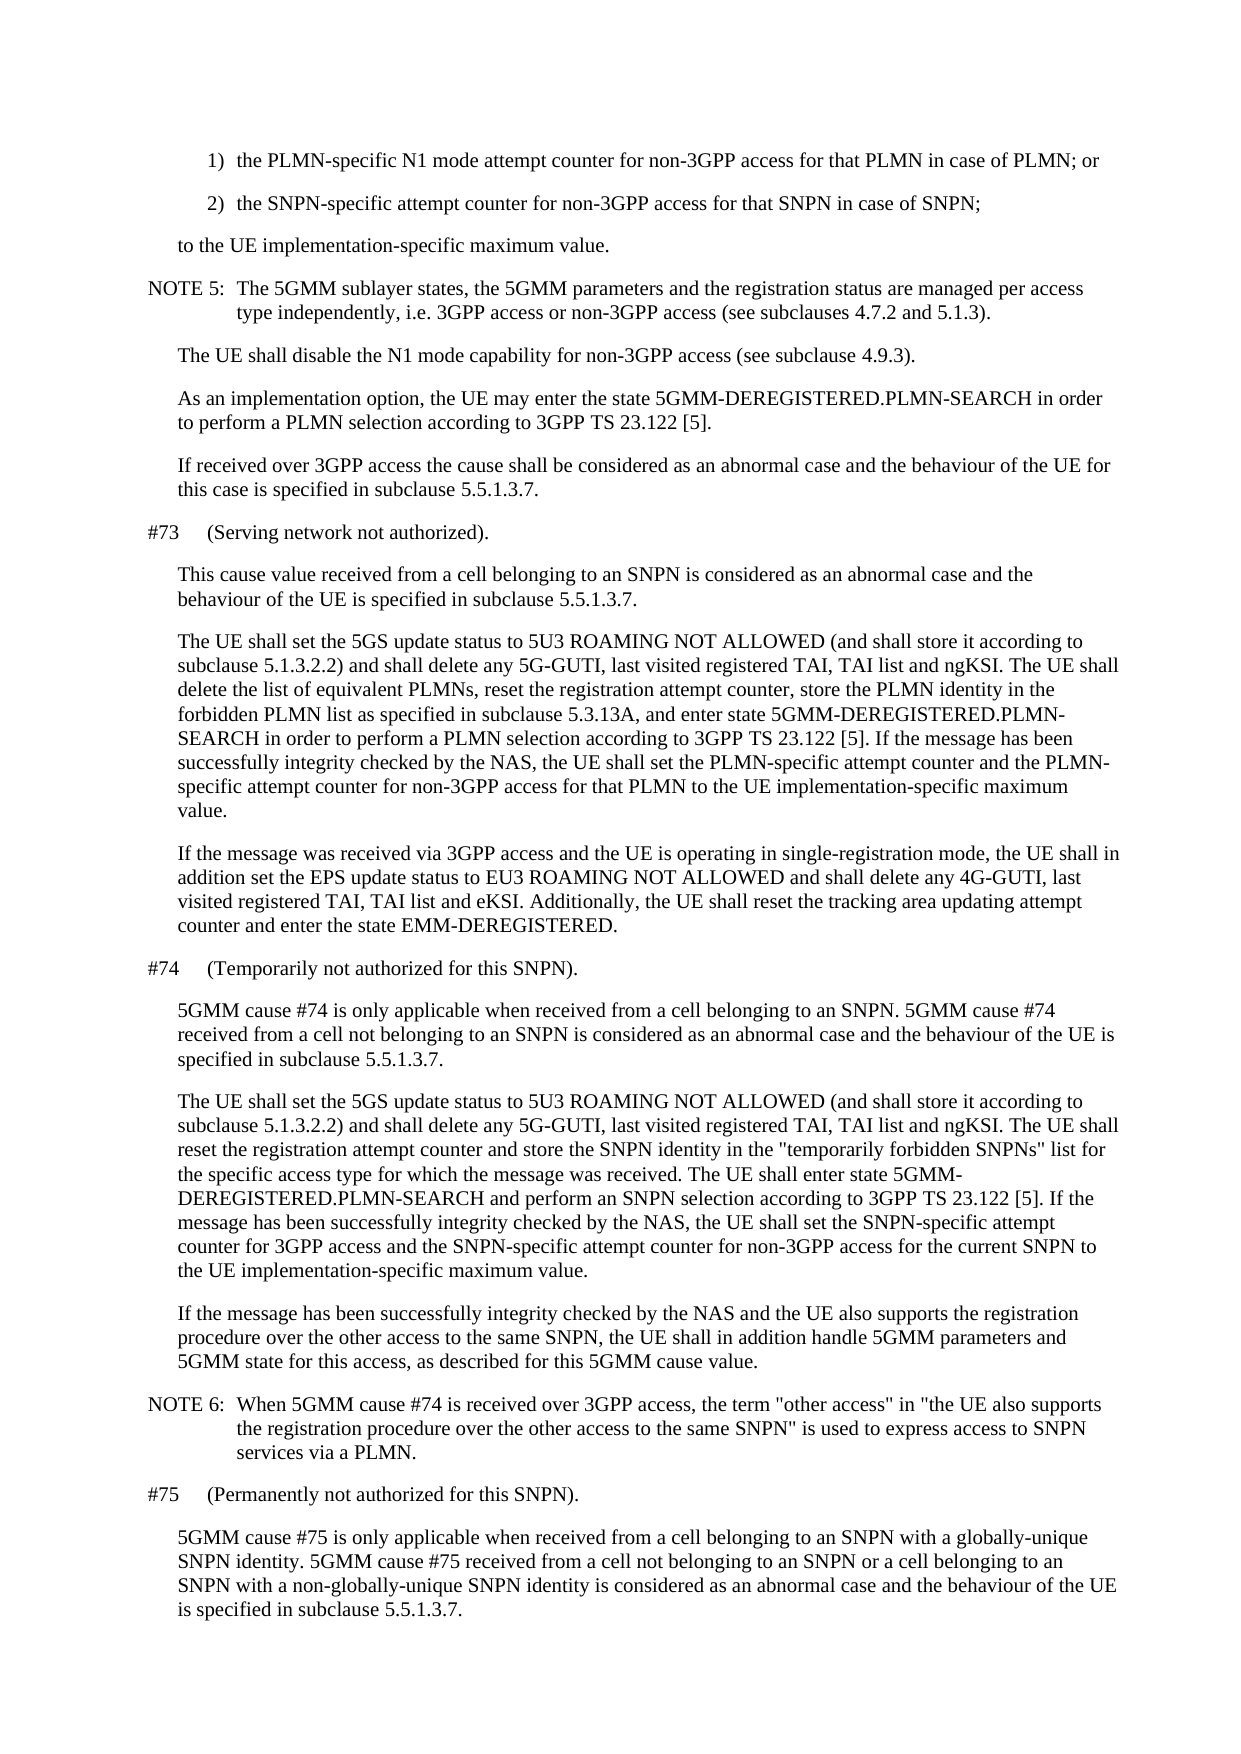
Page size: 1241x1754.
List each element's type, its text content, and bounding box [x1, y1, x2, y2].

text The UE shall disable the N1 mode capability for non-3GPP access (see subclause 4.9.3). [148, 343, 1122, 367]
text #73 (Serving network not authorized). [148, 519, 1122, 544]
text 5GMM cause #74 is only applicable when received from a cell belonging to an SNPN. 5GMM cause #74 received from a cell not belonging to an SNPN is considered as an abnormal case and the behaviour of the UE is specified in subclause 5.5.1.3.7. [148, 998, 1122, 1071]
text NOTE 5: The 5GMM sublayer states, the 5GMM parameters and the registration status are managed per access type independently, i.e. 3GPP access or non-3GPP access (see subclauses 4.7.2 and 5.1.3). [148, 276, 1122, 324]
text This cause value received from a cell belonging to an SNPN is considered as an abnormal case and the behaviour of the UE is specified in subclause 5.5.1.3.7. [148, 562, 1122, 611]
text The UE shall set the 5GS update status to 5U3 ROAMING NOT ALLOWED (and shall store it according to subclause 5.1.3.2.2) and shall delete any 5G-GUTI, last visited registered TAI, TAI list and ngKSI. The UE shall delete the list of equivalent PLMNs, reset the registration attempt counter, store the PLMN identity in the forbidden PLMN list as specified in subclause 5.3.13A, and enter state 5GMM-DEREGISTERED.PLMN-SEARCH in order to perform a PLMN selection according to 3GPP TS 23.122 [5]. If the message has been successfully integrity checked by the NAS, the UE shall set the PLMN-specific attempt counter and the PLMN-specific attempt counter for non-3GPP access for that PLMN to the UE implementation-specific maximum value. [148, 629, 1122, 822]
text 1) the PLMN-specific N1 mode attempt counter for non-3GPP access for that PLMN in case of PLMN; or [207, 148, 1122, 172]
text The UE shall set the 5GS update status to 5U3 ROAMING NOT ALLOWED (and shall store it according to subclause 5.1.3.2.2) and shall delete any 5G-GUTI, last visited registered TAI, TAI list and ngKSI. The UE shall reset the registration attempt counter and store the SNPN identity in the "temporarily forbidden SNPNs" list for the specific access type for which the message was received. The UE shall enter state 5GMM-DEREGISTERED.PLMN-SEARCH and perform an SNPN selection according to 3GPP TS 23.122 [5]. If the message has been successfully integrity checked by the NAS, the UE shall set the SNPN-specific attempt counter for 3GPP access and the SNPN-specific attempt counter for non-3GPP access for the current SNPN to the UE implementation-specific maximum value. [148, 1089, 1122, 1282]
text If the message was received via 3GPP access and the UE is operating in single-registration mode, the UE shall in addition set the EPS update status to EU3 ROAMING NOT ALLOWED and shall delete any 4G-GUTI, last visited registered TAI, TAI list and eKSI. Additionally, the UE shall reset the tracking area updating attempt counter and enter the state EMM-DEREGISTERED. [148, 841, 1122, 937]
text NOTE 6: When 5GMM cause #74 is received over 3GPP access, the term "other access" in "the UE also supports the registration procedure over the other access to the same SNPN" is used to express access to SNPN services via a PLMN. [148, 1391, 1122, 1464]
text 2) the SNPN-specific attempt counter for non-3GPP access for that SNPN in case of SNPN; [207, 191, 1122, 214]
text 5GMM cause #75 is only applicable when received from a cell belonging to an SNPN with a globally-unique SNPN identity. 5GMM cause #75 received from a cell not belonging to an SNPN or a cell belonging to an SNPN with a non-globally-unique SNPN identity is considered as an abnormal case and the behaviour of the UE is specified in subclause 5.5.1.3.7. [148, 1525, 1122, 1621]
text As an implementation option, the UE may enter the state 5GMM-DEREGISTERED.PLMN-SEARCH in order to perform a PLMN selection according to 3GPP TS 23.122 [5]. [148, 386, 1122, 434]
text #75 (Permanently not authorized for this SNPN). [148, 1482, 1122, 1506]
text to the UE implementation-specific maximum value. [148, 233, 1122, 257]
text If received over 3GPP access the cause shall be considered as an abnormal case and the behaviour of the UE for this case is specified in subclause 5.5.1.3.7. [148, 453, 1122, 501]
text #74 (Temporarily not authorized for this SNPN). [148, 956, 1122, 979]
